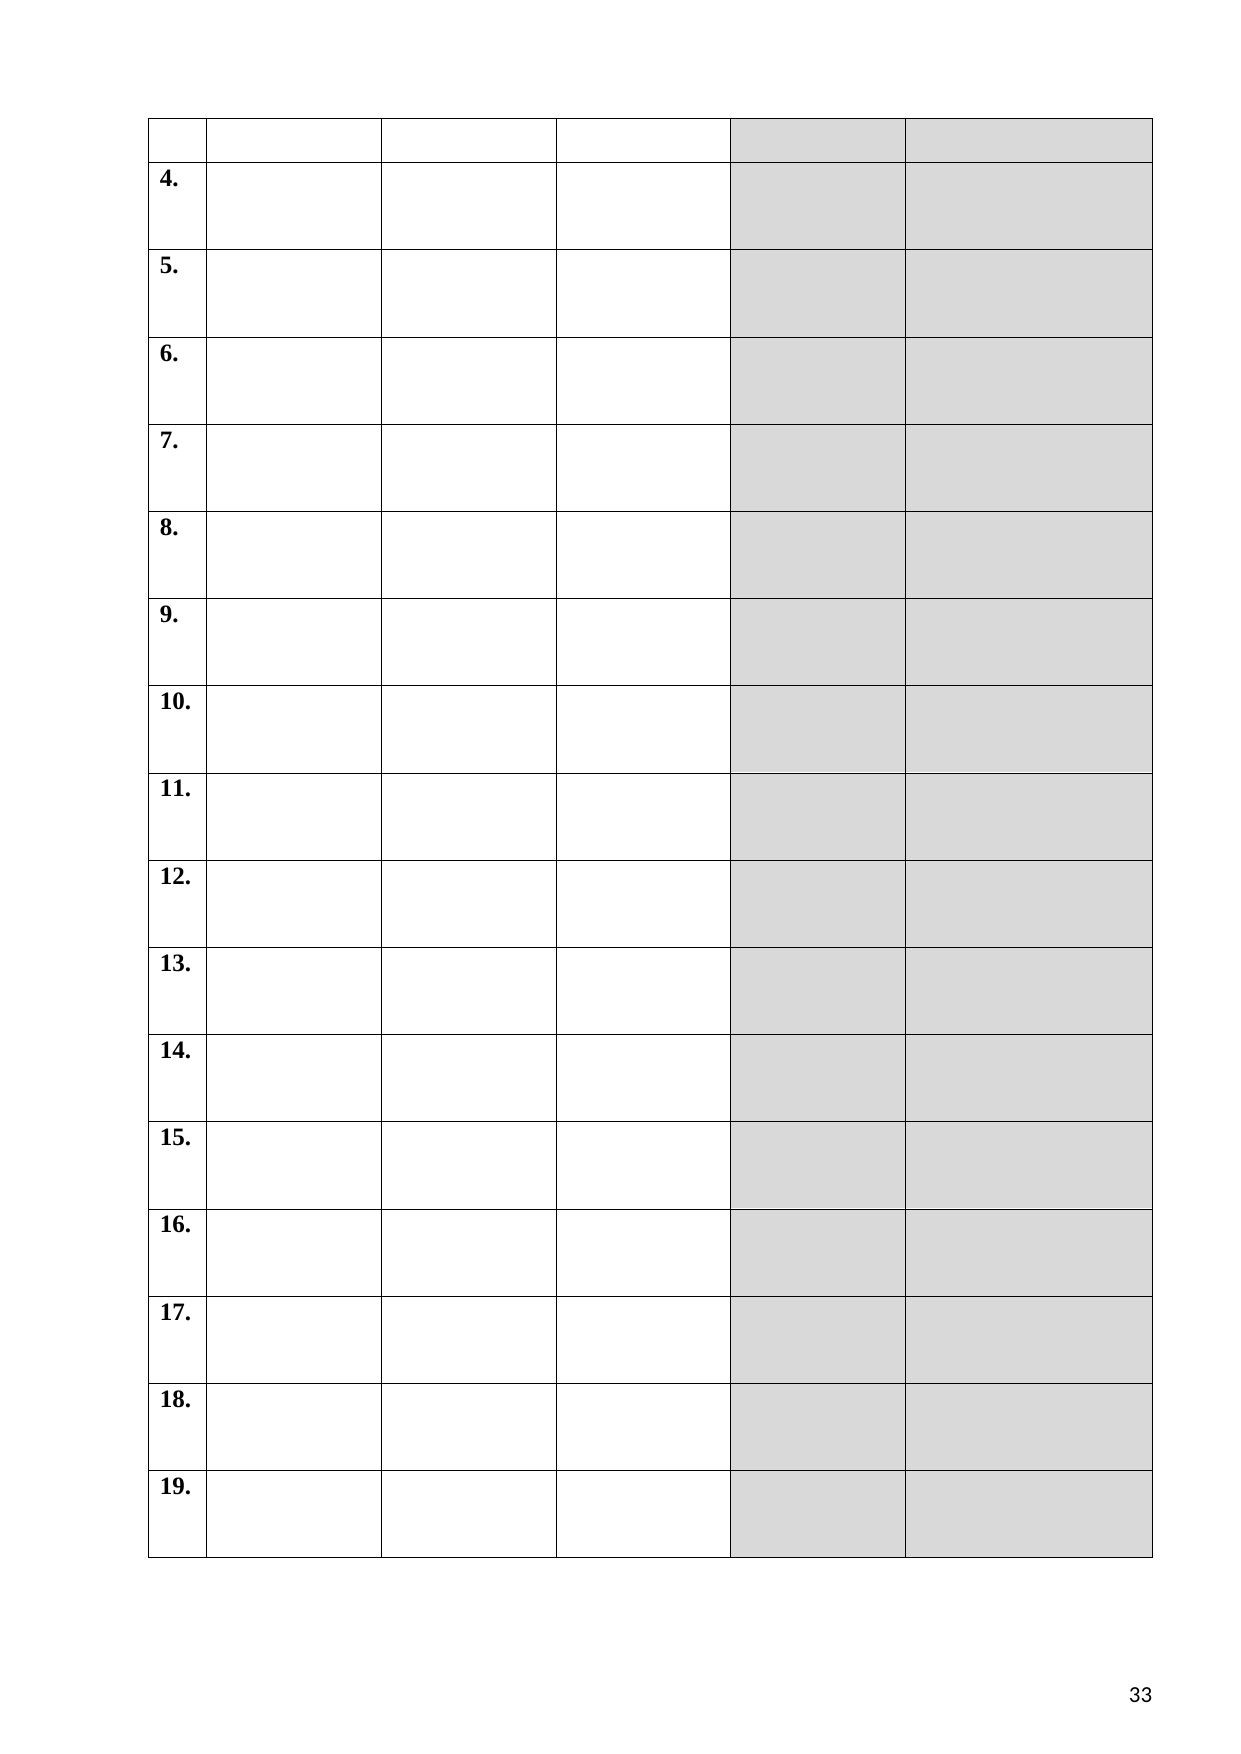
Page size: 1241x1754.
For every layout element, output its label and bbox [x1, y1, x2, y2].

table_cell [557, 1035, 730, 1121]
table_cell [382, 1210, 556, 1296]
table_cell [149, 425, 206, 511]
table_cell [207, 119, 381, 162]
table_cell [731, 338, 905, 424]
table_cell [557, 1210, 730, 1296]
table_cell [149, 163, 206, 249]
table_cell [207, 1384, 381, 1470]
table_cell [731, 512, 905, 598]
table_cell [906, 861, 1152, 947]
table_cell [557, 250, 730, 337]
table_cell [557, 1297, 730, 1383]
table_cell [382, 119, 556, 162]
table_cell [207, 425, 381, 511]
table_cell [731, 861, 905, 947]
table_cell [207, 163, 381, 249]
table_cell [149, 948, 206, 1034]
table_cell [906, 250, 1152, 337]
table_cell [149, 338, 206, 424]
table_cell [207, 338, 381, 424]
table_cell [731, 774, 905, 860]
table_cell [906, 686, 1152, 772]
table_cell [149, 686, 206, 772]
table_cell [382, 861, 556, 947]
table_cell [731, 1384, 905, 1470]
table_cell [207, 686, 381, 772]
table_cell [557, 1471, 730, 1557]
table_cell [906, 512, 1152, 598]
table_cell [382, 1122, 556, 1208]
table_cell [906, 119, 1152, 162]
table_cell [207, 512, 381, 598]
table_cell [557, 861, 730, 947]
table_cell [207, 774, 381, 860]
table_cell [731, 163, 905, 249]
table_cell [557, 686, 730, 772]
table_cell [906, 1471, 1152, 1557]
table_cell [731, 686, 905, 772]
table_cell [731, 1210, 905, 1296]
table_cell [557, 512, 730, 598]
table_cell [557, 163, 730, 249]
table_cell [382, 948, 556, 1034]
table_cell [382, 1471, 556, 1557]
table_cell [149, 1471, 206, 1557]
table_cell [149, 599, 206, 685]
table_cell [557, 599, 730, 685]
table_cell [207, 1122, 381, 1208]
table_cell [149, 1210, 206, 1296]
table_cell [557, 1384, 730, 1470]
table_cell [906, 1384, 1152, 1470]
table_cell [382, 1297, 556, 1383]
table_cell [382, 338, 556, 424]
table_cell [149, 1384, 206, 1470]
table_cell [149, 861, 206, 947]
table_cell [906, 1297, 1152, 1383]
table_cell [207, 861, 381, 947]
table_cell [731, 1122, 905, 1208]
table_cell [207, 1471, 381, 1557]
table_cell [557, 948, 730, 1034]
table_cell [731, 1297, 905, 1383]
table_cell [207, 948, 381, 1034]
table_cell [731, 1035, 905, 1121]
table_cell [906, 599, 1152, 685]
table_cell [382, 425, 556, 511]
table_cell [731, 1471, 905, 1557]
table_cell [731, 250, 905, 337]
table_cell [906, 163, 1152, 249]
table_cell [906, 1035, 1152, 1121]
table_cell [207, 250, 381, 337]
table_cell [382, 512, 556, 598]
table_cell [149, 774, 206, 860]
table_cell [149, 512, 206, 598]
table_cell [557, 1122, 730, 1208]
table_cell [731, 599, 905, 685]
table_cell [906, 1122, 1152, 1208]
table_cell [382, 599, 556, 685]
table_cell [149, 250, 206, 337]
table_cell [906, 338, 1152, 424]
table_cell [149, 1297, 206, 1383]
table_cell [149, 1035, 206, 1121]
table_cell [557, 774, 730, 860]
table_cell [906, 948, 1152, 1034]
table_cell [731, 119, 905, 162]
table_cell [906, 774, 1152, 860]
table_cell [382, 774, 556, 860]
table_cell [149, 1122, 206, 1208]
table_cell [382, 163, 556, 249]
table_cell [731, 948, 905, 1034]
table_cell [207, 1210, 381, 1296]
table_cell [382, 1035, 556, 1121]
table_cell [906, 425, 1152, 511]
table_cell [207, 599, 381, 685]
table_cell [149, 119, 206, 162]
table_cell [382, 1384, 556, 1470]
table_cell [382, 686, 556, 772]
table_cell [557, 338, 730, 424]
table_cell [731, 425, 905, 511]
table_cell [557, 425, 730, 511]
table_cell [557, 119, 730, 162]
table_cell [906, 1210, 1152, 1296]
table_cell [207, 1297, 381, 1383]
table_cell [382, 250, 556, 337]
table_cell [207, 1035, 381, 1121]
